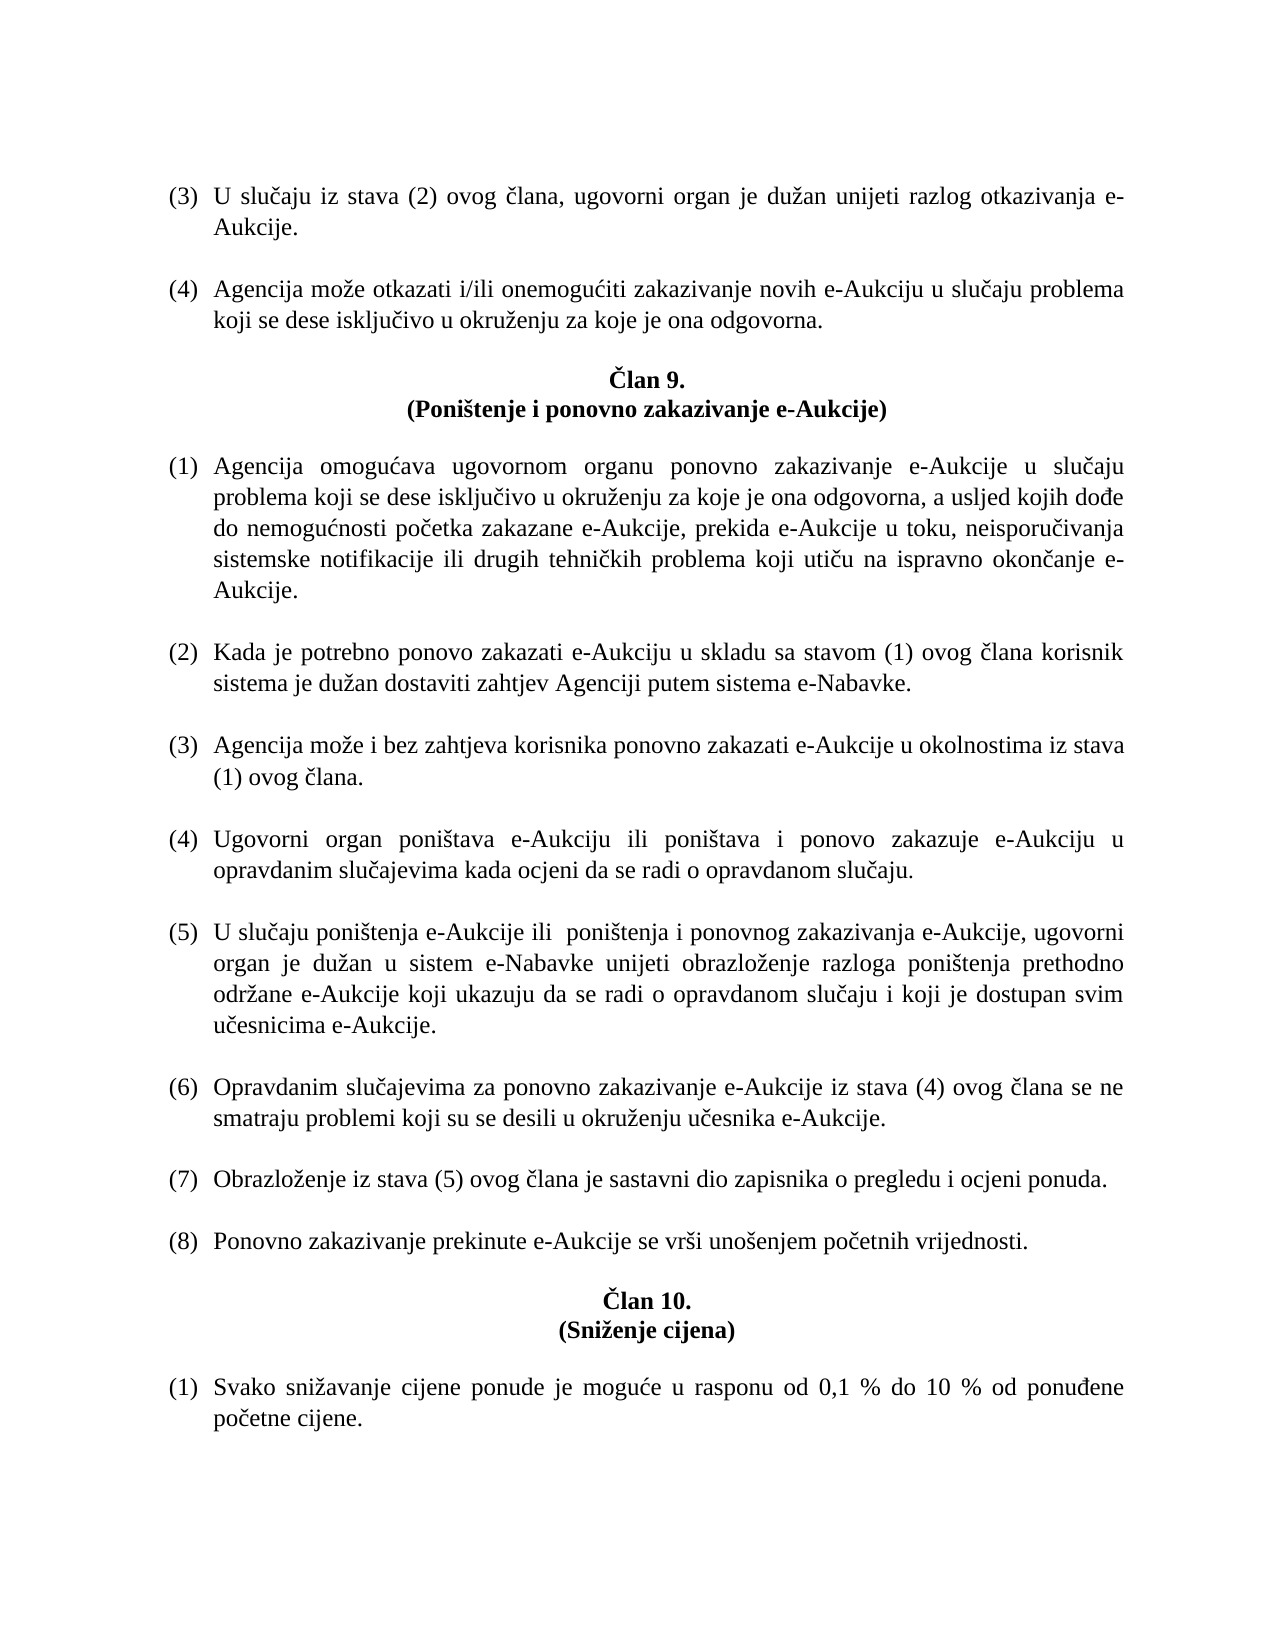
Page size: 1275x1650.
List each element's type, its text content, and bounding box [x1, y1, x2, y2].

list Agencija može otkazati i/ili onemogućiti zakazivanje novih e-Aukciju u slučaju problema koji se dese isključivo u okruženju za koje je ona odgovorna. [169, 274, 1125, 334]
list Ugovorni organ poništava e-Aukciju ili poništava i ponovo zakazuje e-Aukciju u opravdanim slučajevima kada ocjeni da se radi o opravdanom slučaju. [169, 824, 1125, 883]
list Agencija može i bez zahtjeva korisnika ponovno zakazati e-Aukcije u okolnostima iz stava (1) ovog člana. [169, 731, 1125, 790]
list Agencija omogućava ugovornom organu ponovno zakazivanje e-Aukcije u slučaju problema koji se dese isključivo u okruženju za koje je ona odgovorna, a usljed kojih dođe do nemogućnosti početka zakazane e-Aukcije, prekida e-Aukcije u toku, neisporučivanja sistemske notifikacije ili drugih tehničkih problema koji utiču na ispravno okončanje e-Aukcije. [169, 451, 1125, 604]
list Kada je potrebno ponovo zakazati e-Aukciju u skladu sa stavom (1) ovog člana korisnik sistema je dužan dostaviti zahtjev Agenciji putem sistema e-Nabavke. [169, 637, 1125, 697]
text Član 9. [169, 365, 1125, 394]
text (Poništenje i ponovno zakazivanje e-Aukcije) [169, 394, 1125, 422]
list U slučaju poništenja e-Aukcije ili poništenja i ponovnog zakazivanja e-Aukcije, ugovorni organ je dužan u sistem e-Nabavke unijeti obrazloženje razloga poništenja prethodno održane e-Aukcije koji ukazuju da se radi o opravdanom slučaju i koji je dostupan svim učesnicima e-Aukcije. [169, 917, 1125, 1039]
list Svako snižavanje cijene ponude je moguće u rasponu od 0,1 % do 10 % od ponuđene početne cijene. [169, 1372, 1125, 1432]
list Ponovno zakazivanje prekinute e-Aukcije se vrši unošenjem početnih vrijednosti. [169, 1226, 1125, 1255]
list Obrazloženje iz stava (5) ovog člana je sastavni dio zapisnika o pregledu i ocjeni ponuda. [169, 1164, 1125, 1193]
text Član 10. [169, 1286, 1125, 1315]
list Opravdanim slučajevima za ponovno zakazivanje e-Aukcije iz stava (4) ovog člana se ne smatraju problemi koji su se desili u okruženju učesnika e-Aukcije. [169, 1072, 1125, 1132]
text (Sniženje cijena) [169, 1315, 1125, 1344]
list U slučaju iz stava (2) ovog člana, ugovorni organ je dužan unijeti razlog otkazivanja e-Aukcije. [169, 181, 1125, 241]
